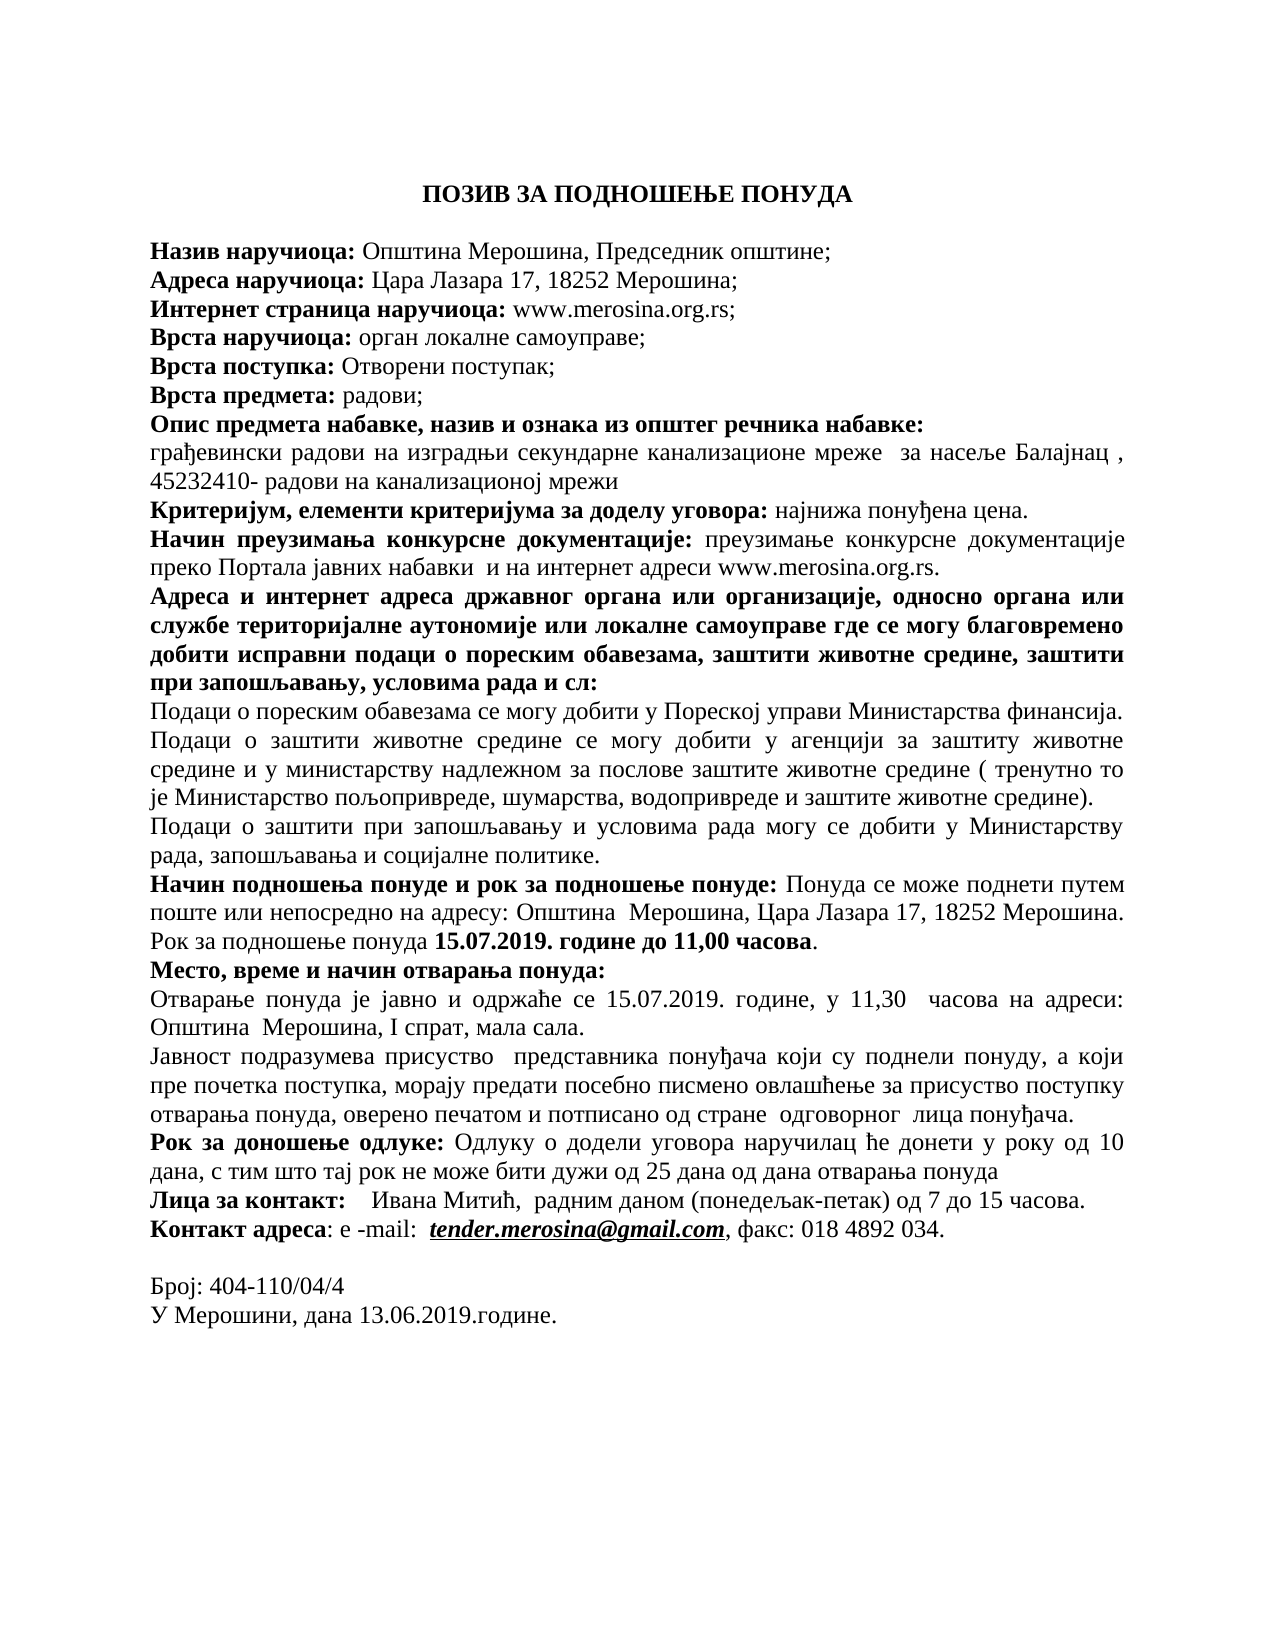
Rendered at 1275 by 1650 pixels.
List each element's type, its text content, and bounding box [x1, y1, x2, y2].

text Критеријум, елементи критеријума за доделу уговора: најнижа понуђена цена. [150, 495, 1125, 524]
text Јавност подразумева присуство представника понуђача који су поднели понуду, а који пре почетка поступка, морају предати посебно писмено овлашћење за присуство поступку отварања понуда, оверено печатом и потписано од стране одговорног лица понуђача. [150, 1041, 1125, 1127]
text Отварање понуда је јавно и одржаће се 15.07.2019. године, у 11,30 часова на адреси: Општина Мерошина, I спрат, мала сала. [150, 984, 1125, 1041]
text Опис предмета набавке, назив и ознака из општег речника набавке: [150, 409, 1125, 437]
text Рок за доношење одлуке: Одлуку о додели уговора наручилац ће донети у року од 10 дана, с тим што тај рок не може бити дужи од 25 дана од дана отварања понуда [150, 1127, 1125, 1185]
text У Мерошини, дана 13.06.2019.године. [150, 1300, 1125, 1329]
text ПОЗИВ ЗА ПОДНОШЕЊЕ ПОНУДА [150, 179, 1125, 207]
text Адреса наручиоца: Цара Лазара 17, 18252 Мерошина; [150, 265, 1125, 294]
text Подаци о пореским обавезама се могу добити у Пореској управи Министарства финансија. [150, 696, 1125, 725]
text Лица за контакт: Ивана Митић, радним даном (понедељак-петак) од 7 до 15 часова. [150, 1185, 1125, 1214]
text Врста поступка: Отворени поступак; [150, 351, 1125, 380]
text Подаци о заштити при запошљавању и условима рада могу се добити у Министарству рада, запошљавања и социјалне политике. [150, 811, 1125, 869]
text Врста предмета: радови; [150, 380, 1125, 409]
text Начин преузимања конкурсне документације: преузимање конкурсне документације преко Портала јавних набавки и на интернет адреси www.merosina.org.rs. [150, 524, 1125, 581]
text Интернет страница наручиоца: www.merosina.org.rs; [150, 294, 1125, 322]
text Врста наручиоца: орган локалне самоуправе; [150, 322, 1125, 351]
text Број: 404-110/04/4 [150, 1271, 1125, 1300]
text Назив наручиоца: Општина Мерошина, Председник општине; [150, 236, 1125, 265]
text Начин подношења понуде и рок за подношење понуде: Понуда се може поднети путем поште или непосредно на адресу: Општина Мерошина, Цара Лазара 17, 18252 Мерошина. Рок за подношење понуда 15.07.2019. године до 11,00 часова. [150, 869, 1125, 955]
text Контакт адреса: е -mail: tender.merosina@gmail.com, факс: 018 4892 034. [150, 1214, 1125, 1242]
text Подаци о заштити животне средине се могу добити у агенцији за заштиту животне средине и у министарству надлежном за послове заштите животне средине ( тренутно то је Министарство пољопривреде, шумарства, водопривреде и заштите животне средине). [150, 725, 1125, 811]
text Адресa и интернет адресa државног органа или организације, односно органа или службе територијалне аутономије или локалне самоуправе где се могу благовремено добити исправни подаци о пореским обавезама, заштити животне средине, заштити при запошљавању, условима рада и сл: [150, 581, 1125, 696]
text Место, време и начин отварања понуда: [150, 955, 1125, 984]
text грађевински радови на изградњи секундарне канализационе мреже за насеље Балајнац , 45232410- радови на канализационој мрежи [150, 437, 1125, 495]
